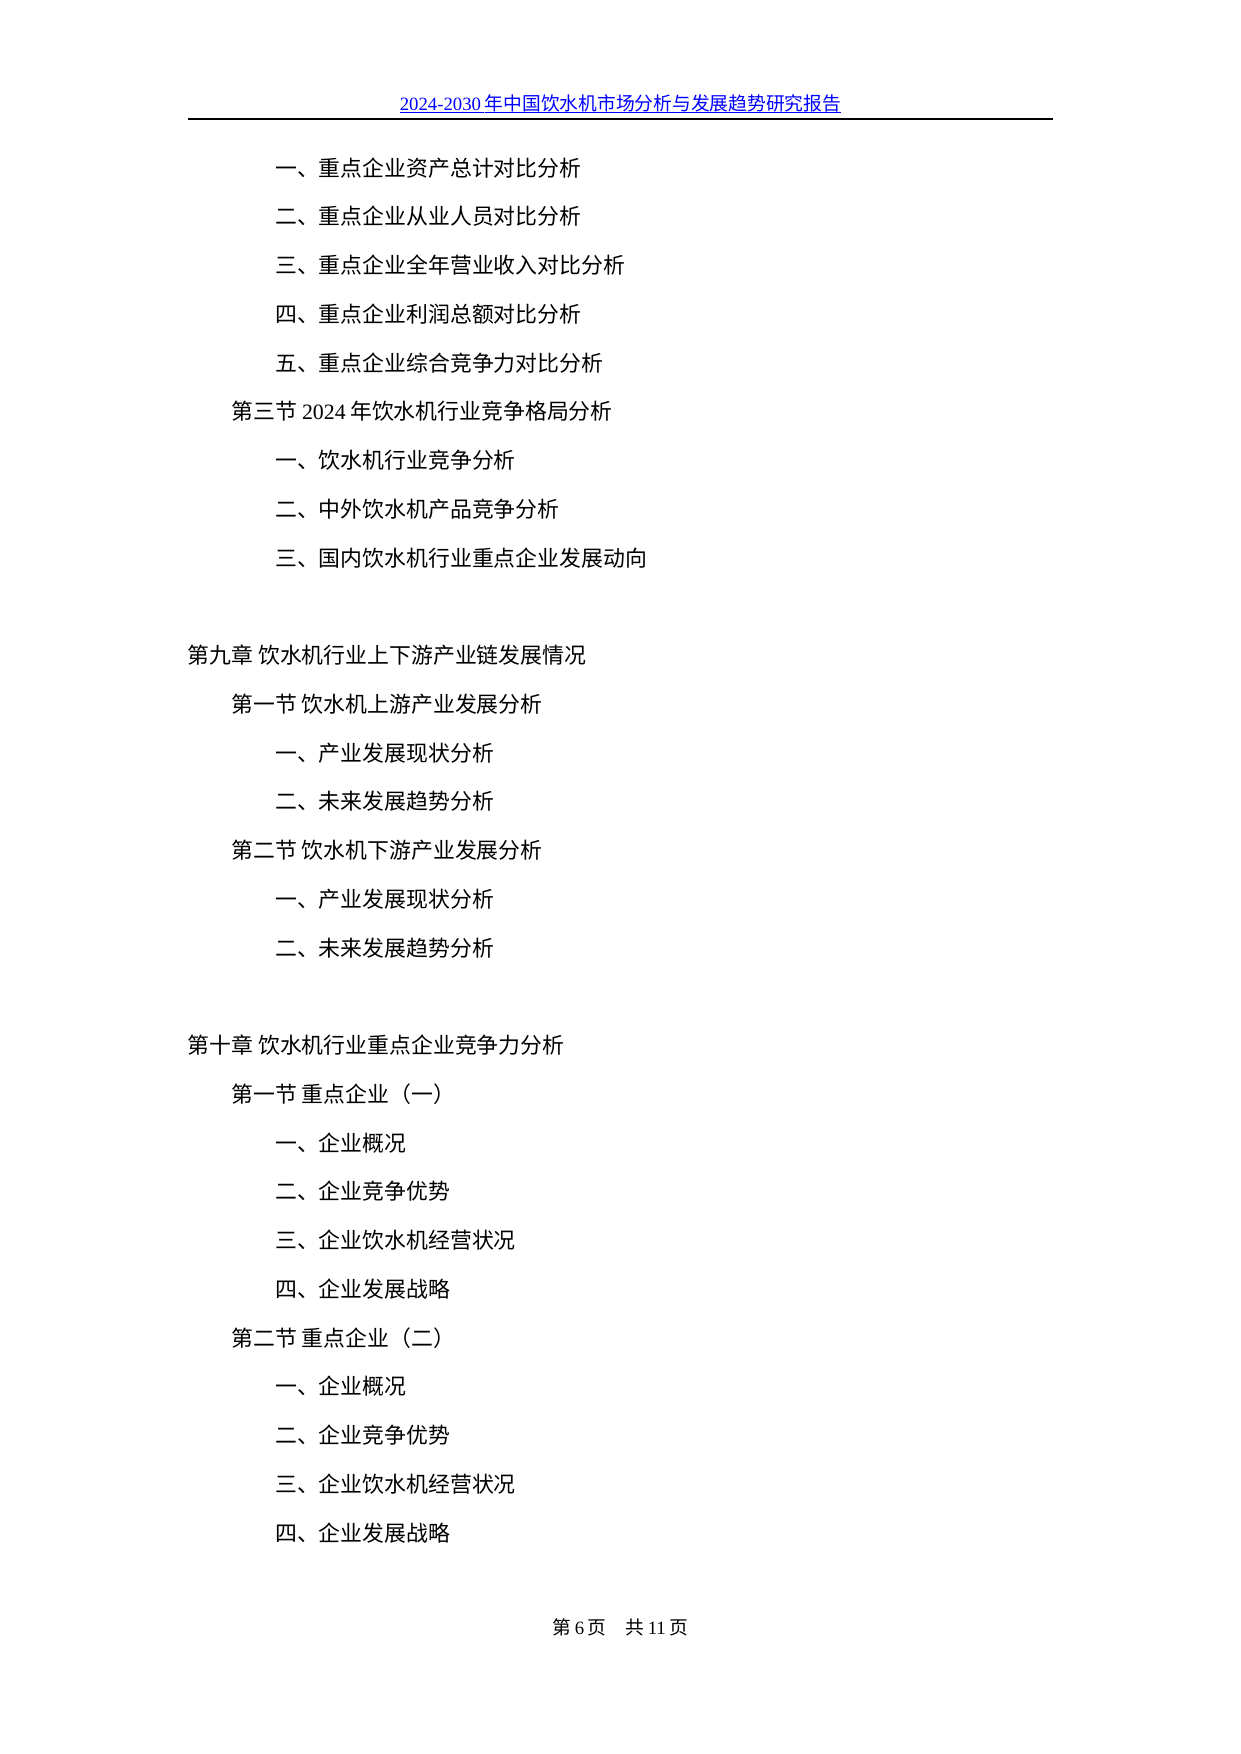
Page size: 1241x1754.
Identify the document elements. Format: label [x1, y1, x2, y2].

text [187, 150, 1053, 1548]
